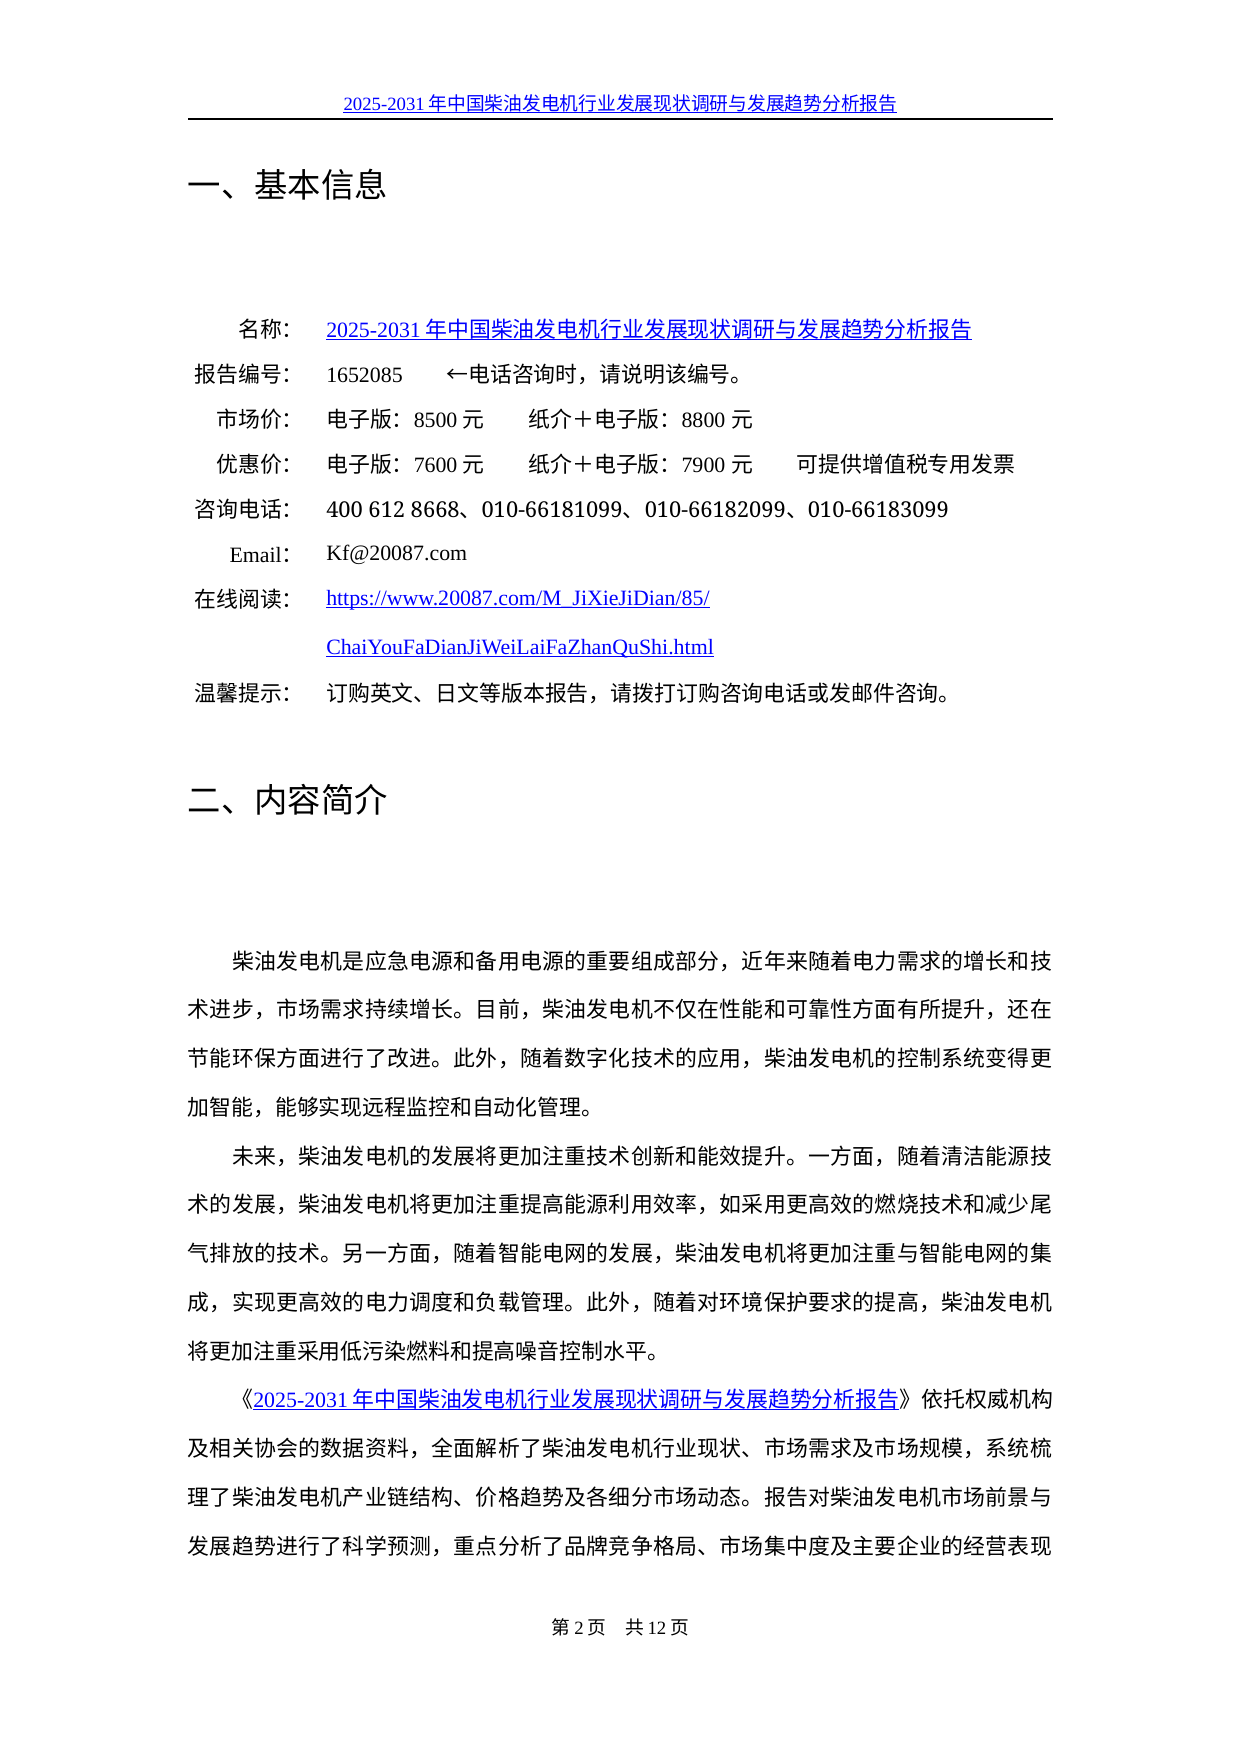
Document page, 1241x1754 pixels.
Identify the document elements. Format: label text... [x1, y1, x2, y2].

table_cell Email： [167, 537, 315, 582]
table_cell 电子版：7600 元 纸介＋电子版：7900 元 可提供增值税专用发票 [315, 447, 1073, 492]
table_cell 咨询电话： [167, 492, 315, 537]
table_cell 报告编号： [167, 357, 315, 402]
table_cell 市场价： [167, 402, 315, 447]
title 一、基本信息 [187, 150, 1053, 215]
table_cell 温馨提示： [167, 675, 315, 720]
table_header 2025-2031年中国柴油发电机行业发展现状调研与发展趋势分析报告 [315, 312, 1073, 357]
table_cell [315, 582, 1073, 675]
table_cell 电子版：8500 元 纸介＋电子版：8800 元 [315, 402, 1073, 447]
table_cell 400 612 8668、010-66181099、010-66182099、010-66183099 [315, 492, 1073, 537]
table_cell 订购英文、日文等版本报告，请拨打订购咨询电话或发邮件咨询。 [315, 675, 1073, 720]
title 二、内容简介 [187, 766, 1053, 831]
table_cell 在线阅读： [167, 582, 315, 675]
table_cell 优惠价： [167, 447, 315, 492]
table_header 名称： [167, 312, 315, 357]
table_cell 1652085 ←电话咨询时，请说明该编号。 [315, 357, 1073, 402]
table_cell Kf@20087.com [315, 537, 1073, 582]
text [187, 943, 1053, 1561]
